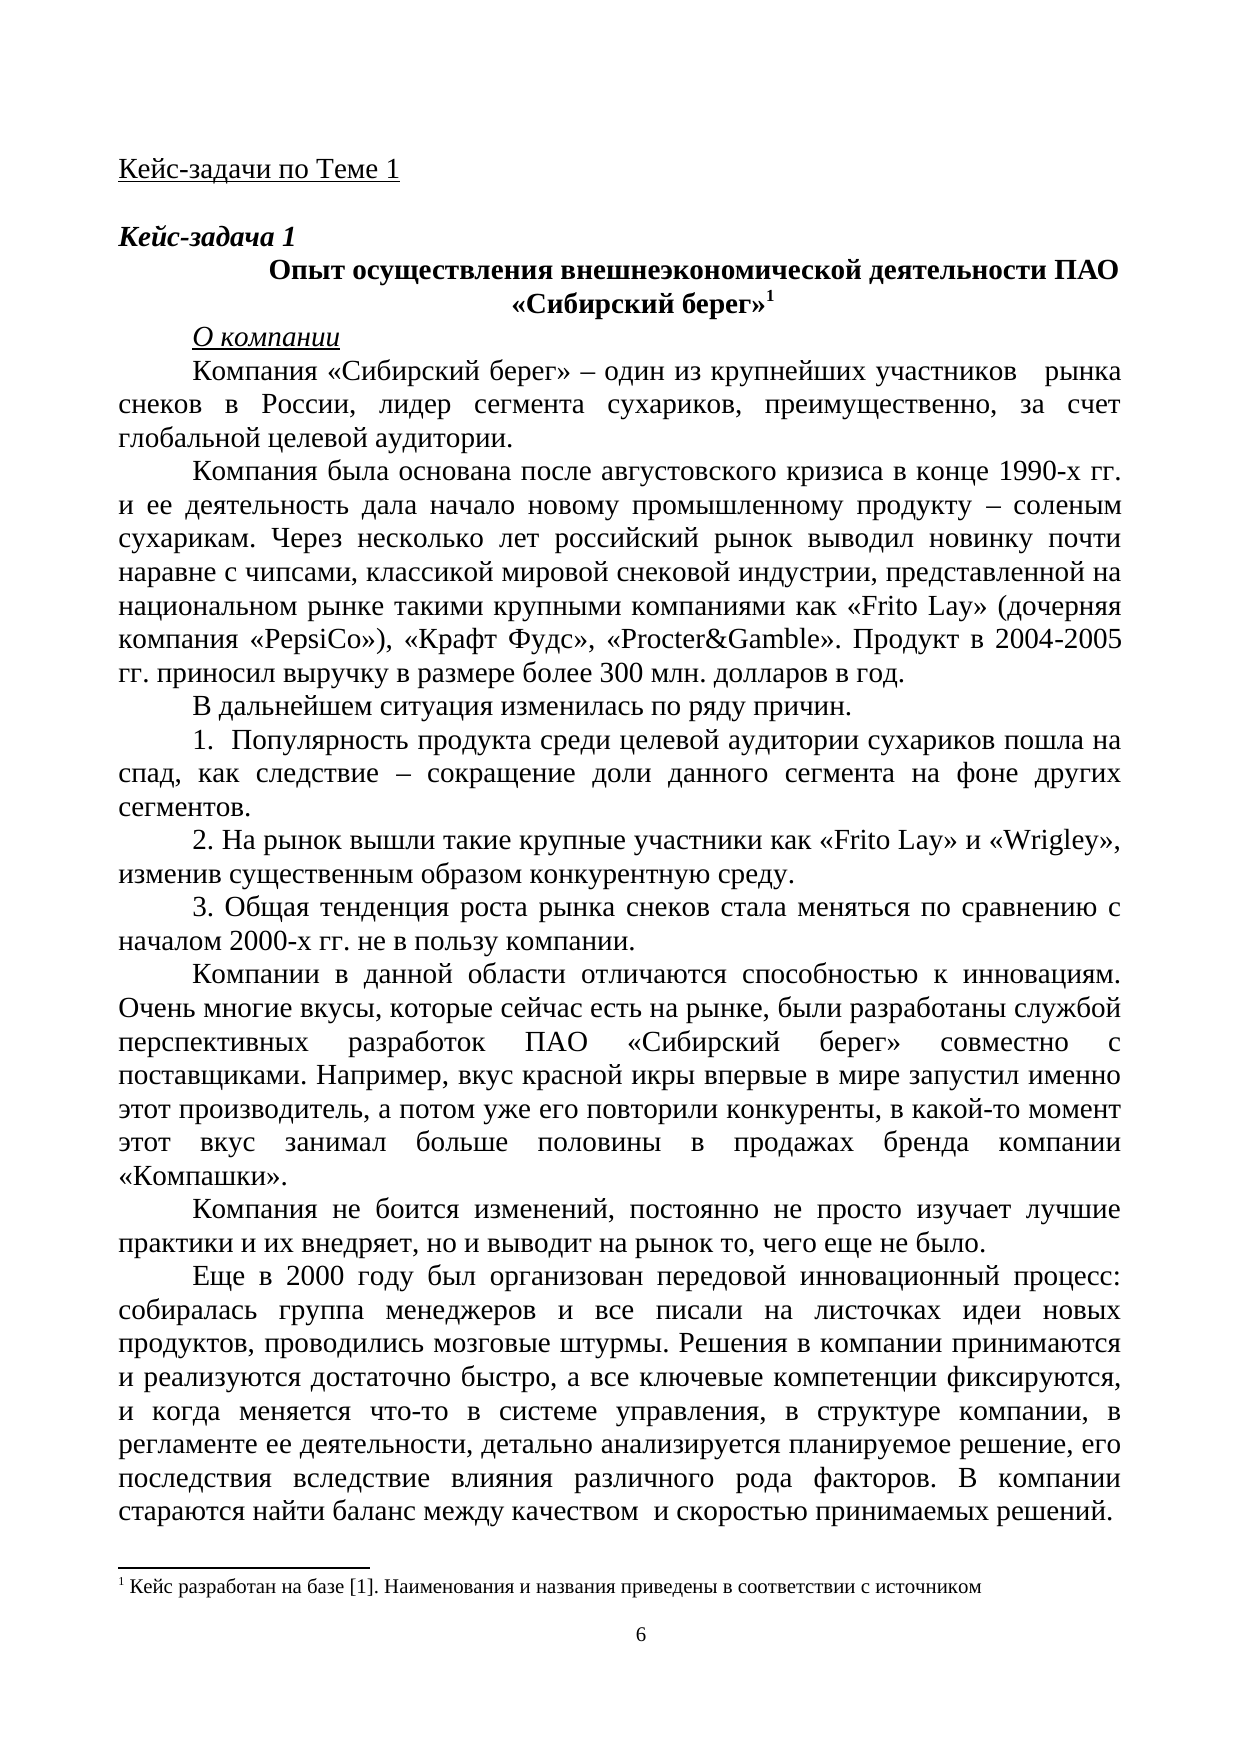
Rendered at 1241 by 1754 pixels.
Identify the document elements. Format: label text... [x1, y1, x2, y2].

text О компании [118, 319, 1122, 353]
text Еще в 2000 году был организован передовой инновационный процесс: собиралась группа менеджеров и все писали на листочках идеи новых продуктов, проводились мозговые штурмы. Решения в компании принимаются и реализуются достаточно быстро, а все ключевые компетенции фиксируются, и когда меняется что-то в системе управления, в структуре компании, в регламенте ее деятельности, детально анализируется планируемое решение, его последствия вследствие влияния различного рода факторов. В компании стараются найти баланс между качеством и скоростью принимаемых решений. [118, 1258, 1122, 1527]
text Компания «Сибирский берег» – один из крупнейших участников рынка снеков в России, лидер сегмента сухариков, преимущественно, за счет глобальной целевой аудитории. [118, 353, 1122, 453]
subtitle Опыт осуществления внешнеэкономической деятельности ПАО «Сибирский берег» [163, 252, 1122, 319]
text В дальнейшем ситуация изменилась по ряду причин. [118, 688, 1122, 722]
text 3. Общая тенденция роста рынка снеков стала меняться по сравнению с началом 2000-х гг. не в пользу компании. [118, 889, 1122, 957]
text Компании в данной области отличаются способностью к инновациям. Очень многие вкусы, которые сейчас есть на рынке, были разработаны службой перспективных разработок ПАО «Сибирский берег» совместно с поставщиками. Например, вкус красной икры впервые в мире запустил именно этот производитель, а потом уже его повторили конкуренты, в какой-то момент этот вкус занимал больше половины в продажах бренда компании «Компашки». [118, 957, 1122, 1191]
text Компания не боится изменений, постоянно не просто изучает лучшие практики и их внедряет, но и выводит на рынок то, чего еще не было. [118, 1191, 1122, 1258]
text 1. Популярность продукта среди целевой аудитории сухариков пошла на спад, как следствие – сокращение доли данного сегмента на фоне других сегментов. [118, 722, 1122, 822]
text Кейс-задачи по Теме 1 [118, 152, 1122, 185]
text 2. На рынок вышли такие крупные участники как «Frito Lay» и «Wrigley», изменив существенным образом конкурентную среду. [118, 822, 1122, 889]
text Компания была основана после августовского кризиса в конце 1990-х гг. и ее деятельность дала начало новому промышленному продукту – соленым сухарикам. Через несколько лет российский рынок выводил новинку почти наравне с чипсами, классикой мировой снековой индустрии, представленной на национальном рынке такими крупными компаниями как «Frito Lay» (дочерняя компания «PepsiCo»), «Крафт Фудс», «Procter&Gamble». Продукт в 2004-2005 гг. приносил выручку в размере более 300 млн. долларов в год. [118, 453, 1122, 688]
text Кейс-задача 1 [118, 219, 1122, 252]
